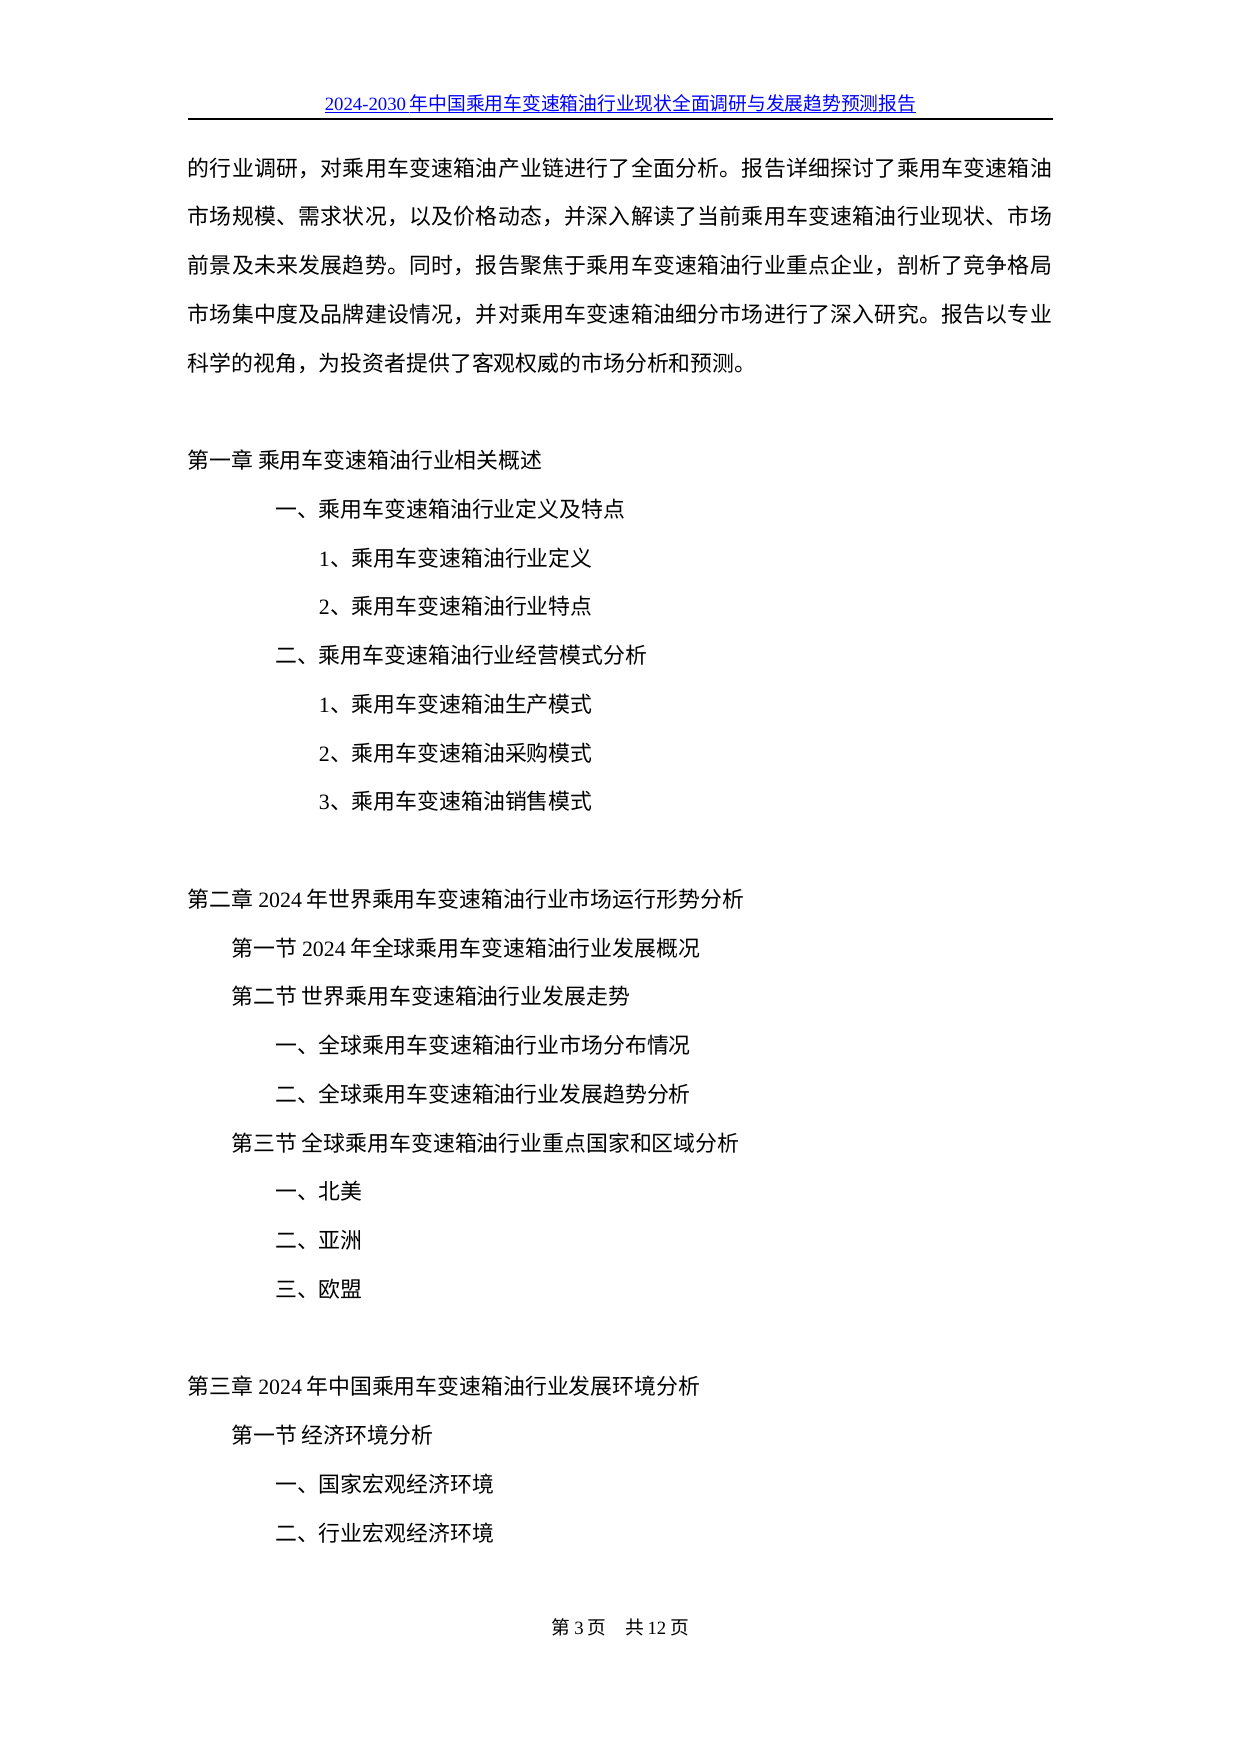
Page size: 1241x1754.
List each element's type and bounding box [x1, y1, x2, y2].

text [187, 150, 1053, 1548]
